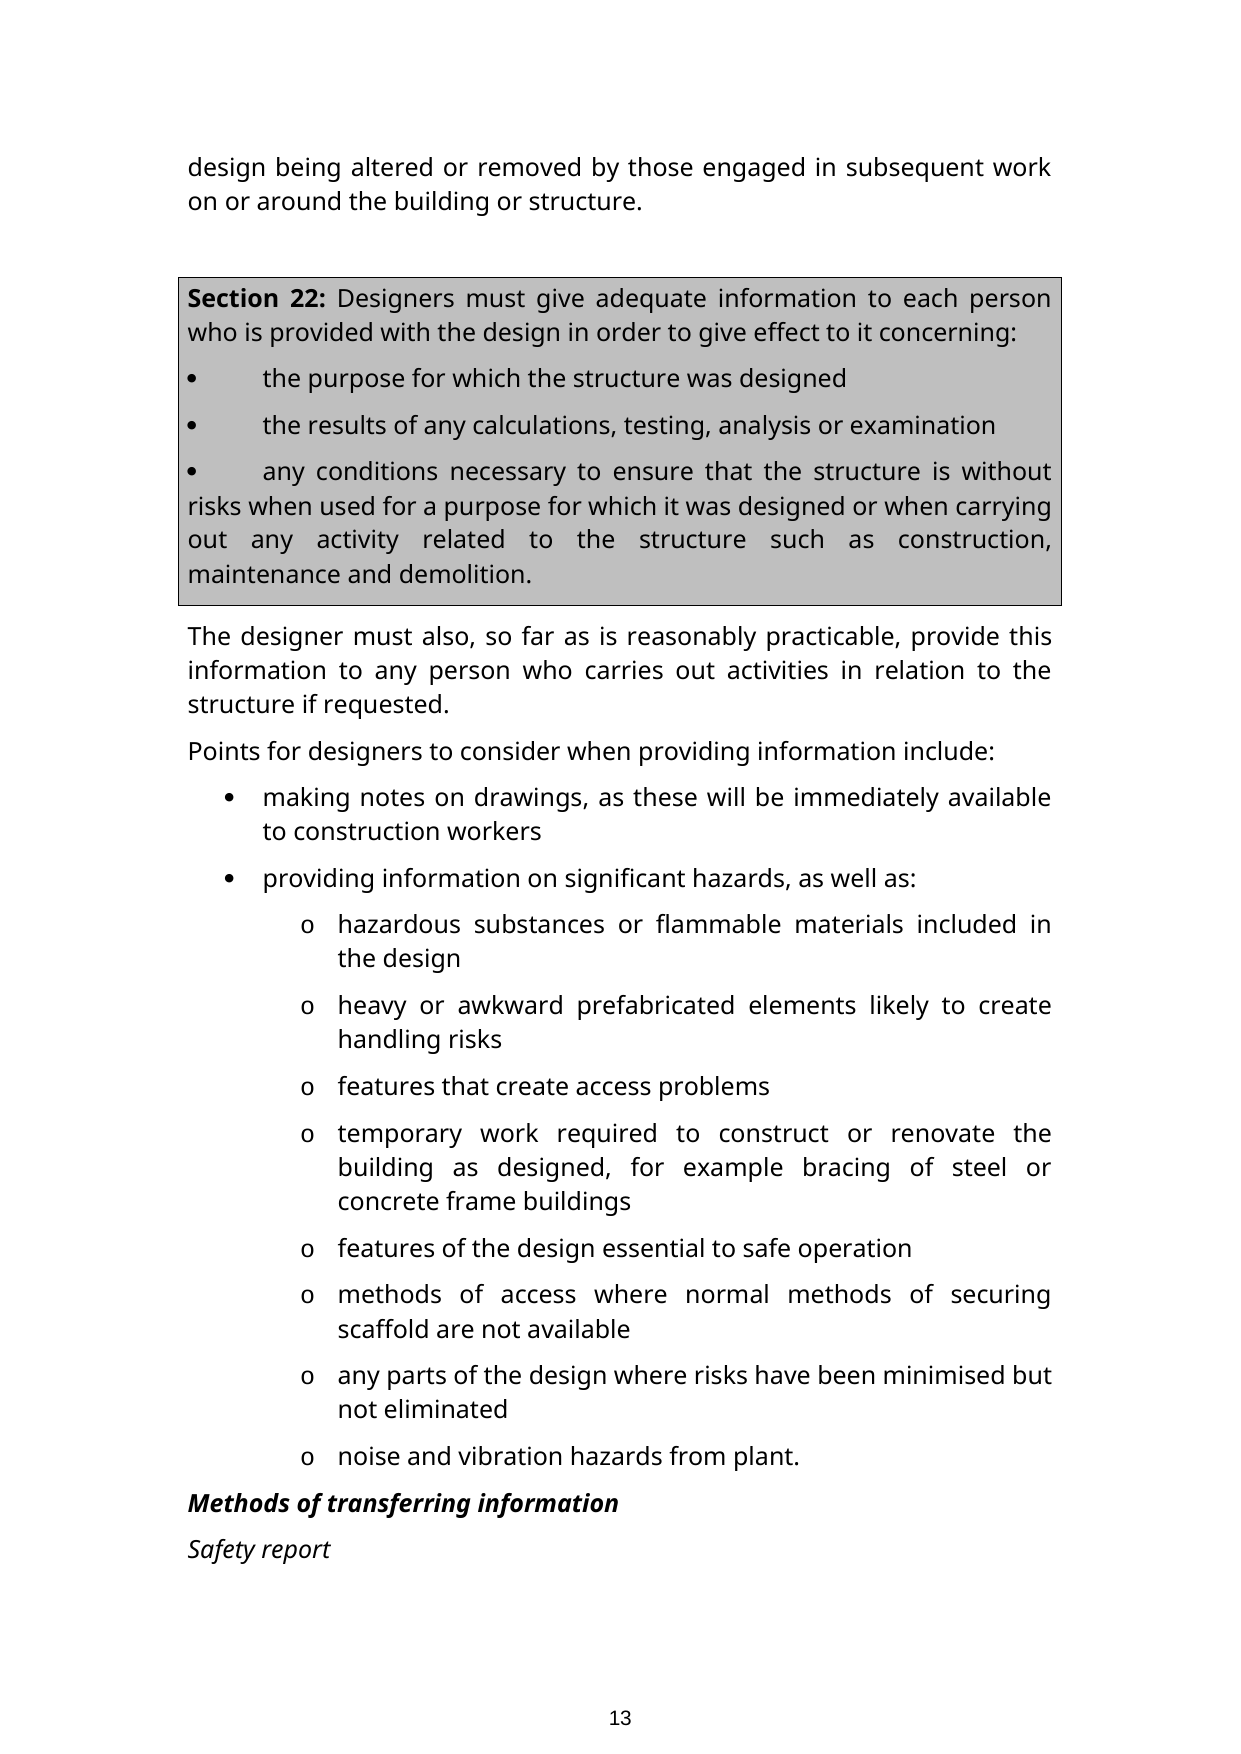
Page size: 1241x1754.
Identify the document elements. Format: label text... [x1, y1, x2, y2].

text temporary work required to construct or renovate the building as designed, for example bracing of steel or concrete frame buildings [300, 1115, 1053, 1218]
text heavy or awkward prefabricated elements likely to create handling risks [300, 988, 1053, 1056]
text any conditions necessary to ensure that the structure is without risks when used for a purpose for which it was designed or when carrying out any activity related to the structure such as construction, maintenance and demolition. [179, 451, 1061, 605]
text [187, 150, 1053, 218]
text Methods of transferring information [187, 1485, 1053, 1519]
text the purpose for which the structure was designed [179, 358, 1061, 395]
text features that create access problems [300, 1068, 1053, 1103]
text methods of access where normal methods of securing scaffold are not available [300, 1277, 1053, 1345]
text Safety report [187, 1532, 1053, 1566]
text Section 22: Designers must give adequate information to each person who is provided with the design in order to give effect to it concerning: [179, 278, 1061, 348]
text noise and vibration hazards from plant. [300, 1439, 1053, 1473]
text hazardous substances or flammable materials included in the design [300, 907, 1053, 975]
text the results of any calculations, testing, analysis or examination [179, 404, 1061, 442]
text features of the design essential to safe operation [300, 1230, 1053, 1264]
text The designer must also, so far as is reasonably practicable, provide this information to any person who carries out activities in relation to the structure if requested. [187, 618, 1053, 721]
list providing information on significant hazards, as well as: [225, 860, 1053, 894]
text any parts of the design where risks have been minimised but not eliminated [300, 1358, 1053, 1426]
list making notes on drawings, as these will be immediately available to construction workers [225, 780, 1053, 848]
text Points for designers to consider when providing information include: [187, 733, 1053, 767]
